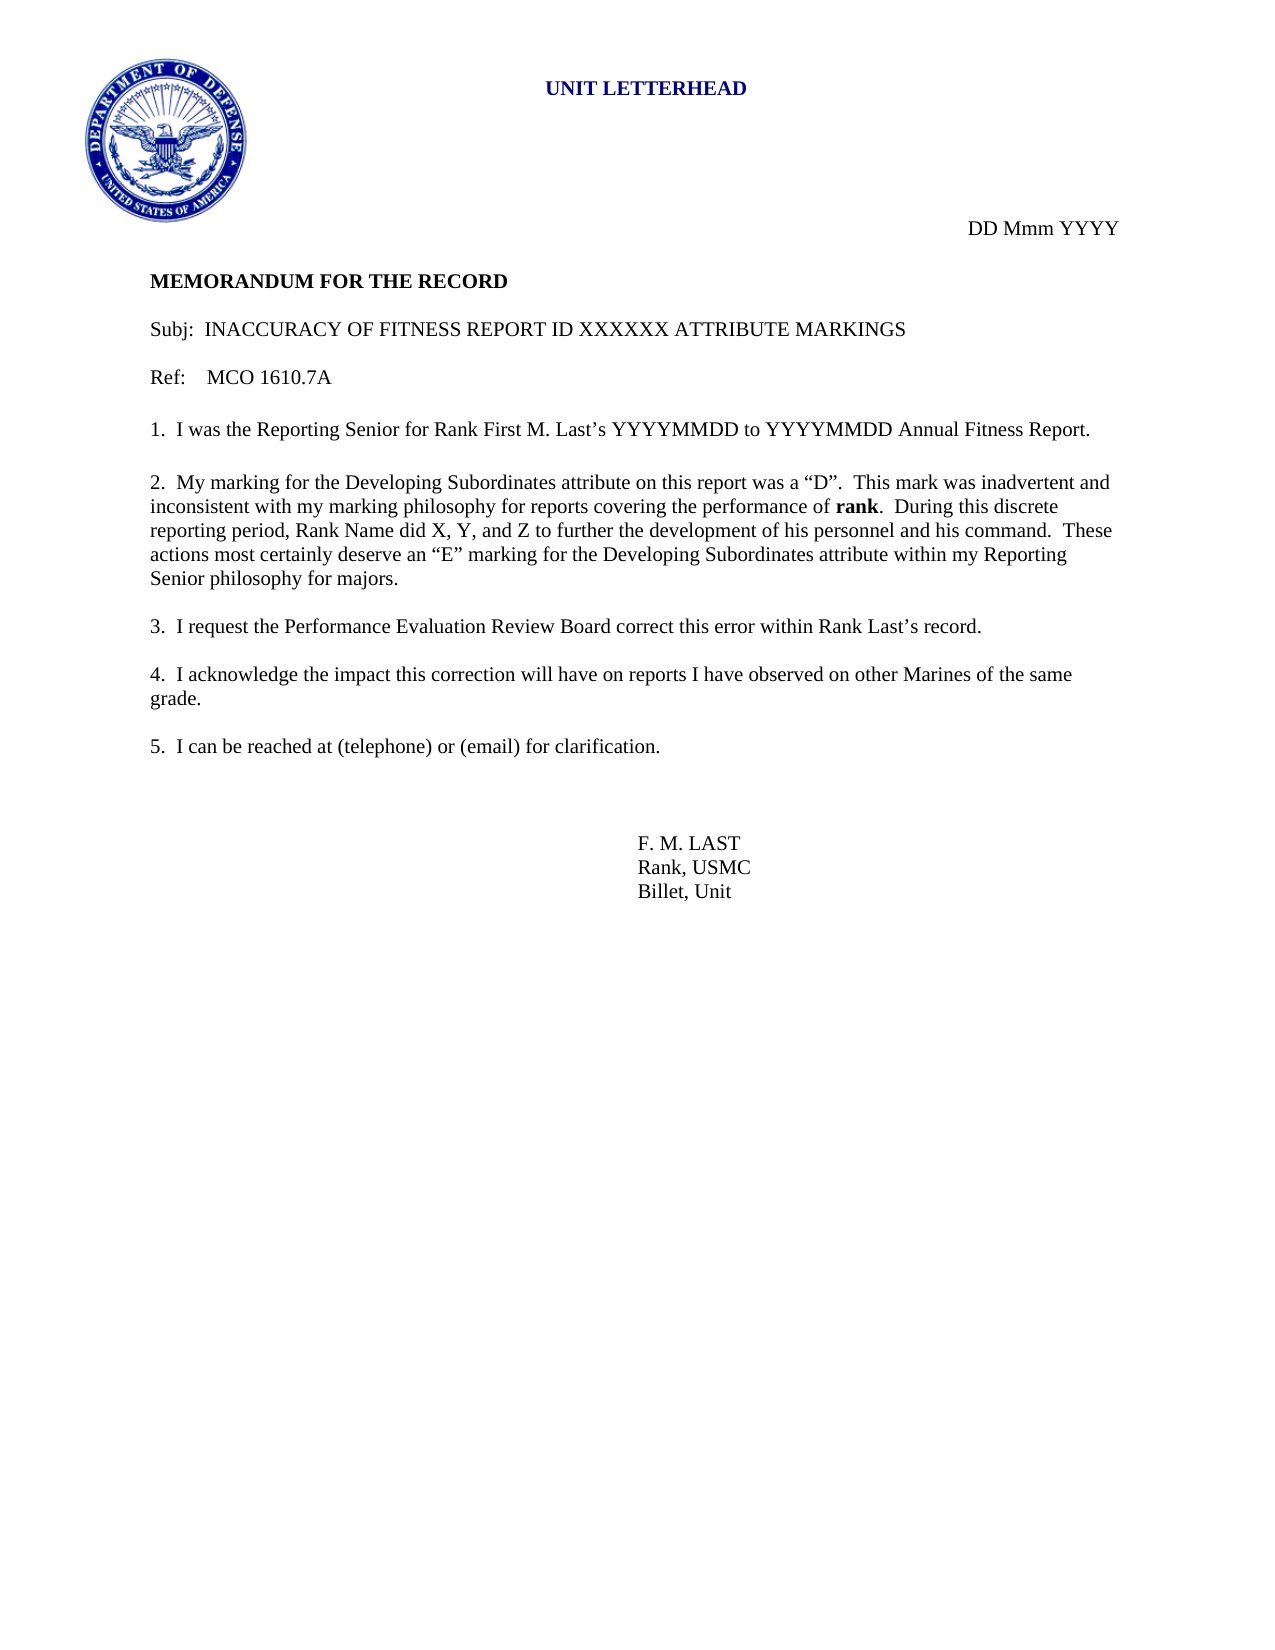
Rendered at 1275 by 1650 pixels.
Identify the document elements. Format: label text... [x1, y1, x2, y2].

text Billet, Unit [637, 879, 1125, 903]
text 4. I acknowledge the impact this correction will have on reports I have observed on other Marines of the same grade. [150, 662, 1125, 710]
text MEMORANDUM FOR THE RECORD [150, 268, 1125, 293]
text 5. I can be reached at (telephone) or (email) for clarification. [150, 734, 1125, 758]
text DD Mmm YYYY [900, 216, 1125, 240]
text Rank, USMC [637, 854, 1125, 879]
text 3. I request the Performance Evaluation Review Board correct this error within Rank Last’s record. [150, 614, 1125, 638]
text Ref: MCO 1610.7A [150, 365, 1125, 389]
text UNIT LETTERHEAD [253, 76, 1096, 99]
text 1. I was the Reporting Senior for Rank First M. Last’s YYYYMMDD to YYYYMMDD Annual Fitness Report. [150, 417, 1125, 441]
text F. M. LAST [637, 831, 1125, 854]
text Subj: INACCURACY OF FITNESS REPORT ID XXXXXX ATTRIBUTE MARKINGS [150, 317, 1125, 341]
text 2. My marking for the Developing Subordinates attribute on this report was a “D”. This mark was inadvertent and inconsistent with my marking philosophy for reports covering the performance of rank. During this discrete reporting period, Rank Name did X, Y, and Z to further the development of his personnel and his command. These actions most certainly deserve an “E” marking for the Developing Subordinates attribute within my Reporting Senior philosophy for majors. [150, 469, 1125, 590]
